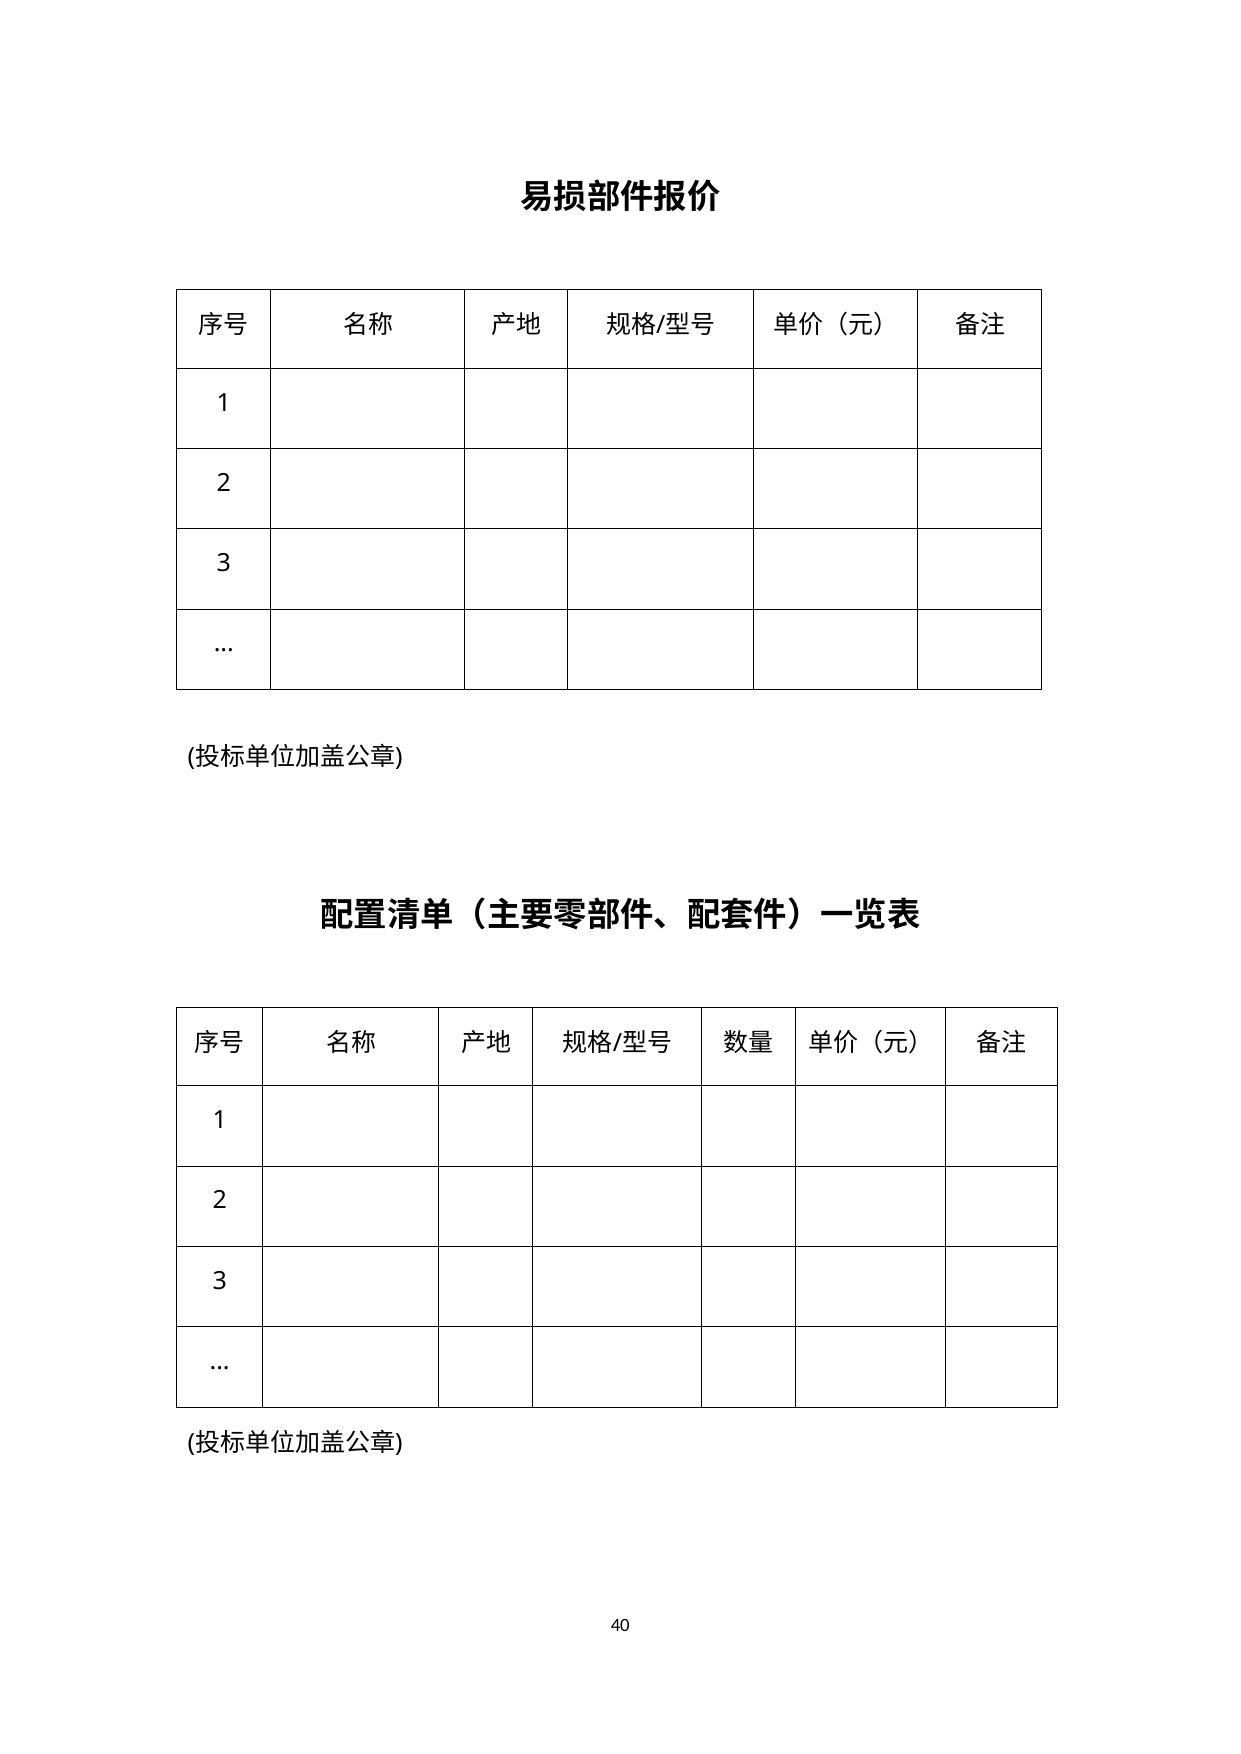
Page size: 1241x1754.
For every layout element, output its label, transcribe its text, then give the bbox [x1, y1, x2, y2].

table_cell [271, 369, 464, 448]
text (投标单位加盖公章) [187, 722, 1053, 787]
table_cell [465, 529, 567, 609]
table_cell [533, 1327, 701, 1407]
subtitle 配置清单（主要零部件、配套件）一览表 [187, 879, 1053, 944]
table_header 名称 [263, 1008, 438, 1085]
table_cell 2 [177, 449, 270, 528]
table_cell [263, 1247, 438, 1326]
table_cell [439, 1247, 532, 1326]
table_cell 3 [177, 529, 270, 609]
table_cell 3 [177, 1247, 262, 1326]
table_cell [465, 610, 567, 689]
table_cell [439, 1167, 532, 1246]
table_cell [568, 369, 753, 448]
table_cell [533, 1247, 701, 1326]
table_cell [465, 449, 567, 528]
table_cell [918, 529, 1041, 609]
table_cell 1 [177, 369, 270, 448]
table_header 备注 [946, 1008, 1057, 1085]
table_cell [702, 1086, 795, 1166]
table_cell [533, 1167, 701, 1246]
table_cell [946, 1327, 1057, 1407]
table_header 备注 [918, 290, 1041, 368]
table_cell [439, 1327, 532, 1407]
table_cell [754, 610, 917, 689]
table_cell [796, 1086, 945, 1166]
table_header 名称 [271, 290, 464, 368]
table_cell 2 [177, 1167, 262, 1246]
table_cell [754, 529, 917, 609]
table_cell ... [177, 1327, 262, 1407]
table_cell [263, 1167, 438, 1246]
subtitle 易损部件报价 [187, 162, 1053, 227]
table_header 产地 [465, 290, 567, 368]
table_cell [271, 610, 464, 689]
text (投标单位加盖公章) [187, 1408, 1053, 1473]
table_cell [796, 1167, 945, 1246]
table_cell [754, 369, 917, 448]
table_cell [918, 369, 1041, 448]
table_cell [568, 610, 753, 689]
table_cell [918, 449, 1041, 528]
table_cell [568, 449, 753, 528]
table_cell [946, 1247, 1057, 1326]
table_cell ... [177, 610, 270, 689]
table_header 序号 [177, 290, 270, 368]
table_header 规格/型号 [533, 1008, 701, 1085]
table_cell [946, 1167, 1057, 1246]
table_cell [439, 1086, 532, 1166]
table_cell [568, 529, 753, 609]
table_header 单价（元） [754, 290, 917, 368]
table_cell [271, 449, 464, 528]
table_header 规格/型号 [568, 290, 753, 368]
table_cell [702, 1167, 795, 1246]
table_cell [702, 1327, 795, 1407]
table_cell [533, 1086, 701, 1166]
table_cell [796, 1327, 945, 1407]
table_cell [754, 449, 917, 528]
table_cell [702, 1247, 795, 1326]
table_header 单价（元） [796, 1008, 945, 1085]
table_cell [263, 1327, 438, 1407]
table_cell [946, 1086, 1057, 1166]
table_cell [796, 1247, 945, 1326]
table_header 数量 [702, 1008, 795, 1085]
table_cell [465, 369, 567, 448]
table_header 产地 [439, 1008, 532, 1085]
table_header 序号 [177, 1008, 262, 1085]
table_cell 1 [177, 1086, 262, 1166]
table_cell [918, 610, 1041, 689]
table_cell [263, 1086, 438, 1166]
table_cell [271, 529, 464, 609]
